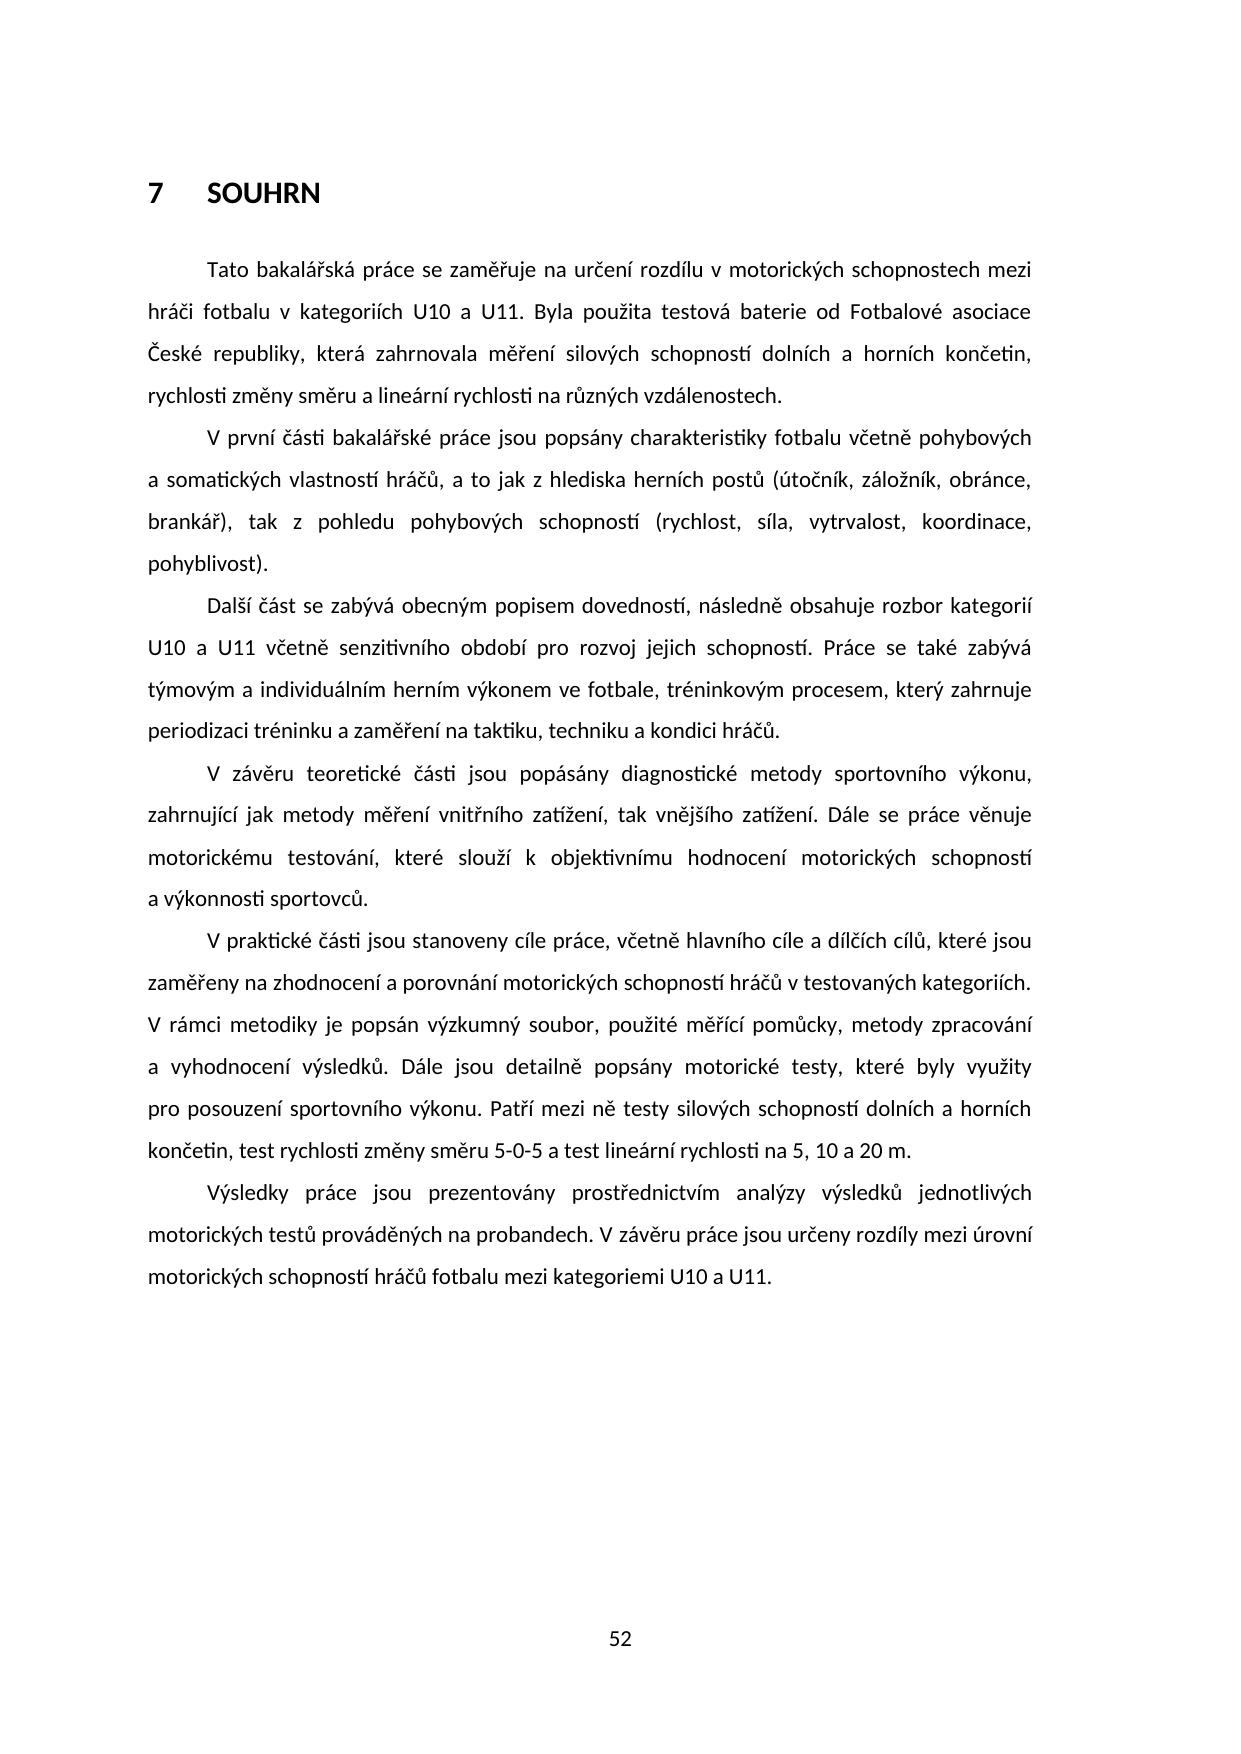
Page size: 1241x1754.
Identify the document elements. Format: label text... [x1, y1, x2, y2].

text Tato bakalářská práce se zaměřuje na určení rozdílu v motorických schopnostech mezi hráči fotbalu v kategoriích U10 a U11. Byla použita testová baterie od Fotbalové asociace České republiky, která zahrnovala měření silových schopností dolních a horních končetin, rychlosti změny směru a lineární rychlosti na různých vzdálenostech. [148, 255, 1033, 409]
text Výsledky práce jsou prezentovány prostřednictvím analýzy výsledků jednotlivých motorických testů prováděných na probandech. V závěru práce jsou určeny rozdíly mezi úrovní motorických schopností hráčů fotbalu mezi kategoriemi U10 a U11. [148, 1178, 1033, 1290]
text V praktické části jsou stanoveny cíle práce, včetně hlavního cíle a dílčích cílů, které jsou zaměřeny na zhodnocení a porovnání motorických schopností hráčů v testovaných kategoriích. V rámci metodiky je popsán výzkumný soubor, použité měřící pomůcky, metody zpracování a vyhodnocení výsledků. Dále jsou detailně popsány motorické testy, které byly využity pro posouzení sportovního výkonu. Patří mezi ně testy silových schopností dolních a horních končetin, test rychlosti změny směru 5-0-5 a test lineární rychlosti na 5, 10 a 20 m. [148, 927, 1033, 1164]
subtitle Souhrn [148, 173, 1033, 211]
text V první části bakalářské práce jsou popsány charakteristiky fotbalu včetně pohybových a somatických vlastností hráčů, a to jak z hlediska herních postů (útočník, záložník, obránce, brankář), tak z pohledu pohybových schopností (rychlost, síla, vytrvalost, koordinace, pohyblivost). [148, 423, 1033, 577]
text V závěru teoretické části jsou popásány diagnostické metody sportovního výkonu, zahrnující jak metody měření vnitřního zatížení, tak vnějšího zatížení. Dále se práce věnuje motorickému testování, které slouží k objektivnímu hodnocení motorických schopností a výkonnosti sportovců. [148, 759, 1033, 913]
text Další část se zabývá obecným popisem dovedností, následně obsahuje rozbor kategorií U10 a U11 včetně senzitivního období pro rozvoj jejich schopností. Práce se také zabývá týmovým a individuálním herním výkonem ve fotbale, tréninkovým procesem, který zahrnuje periodizaci tréninku a zaměření na taktiku, techniku a kondici hráčů. [148, 591, 1033, 745]
